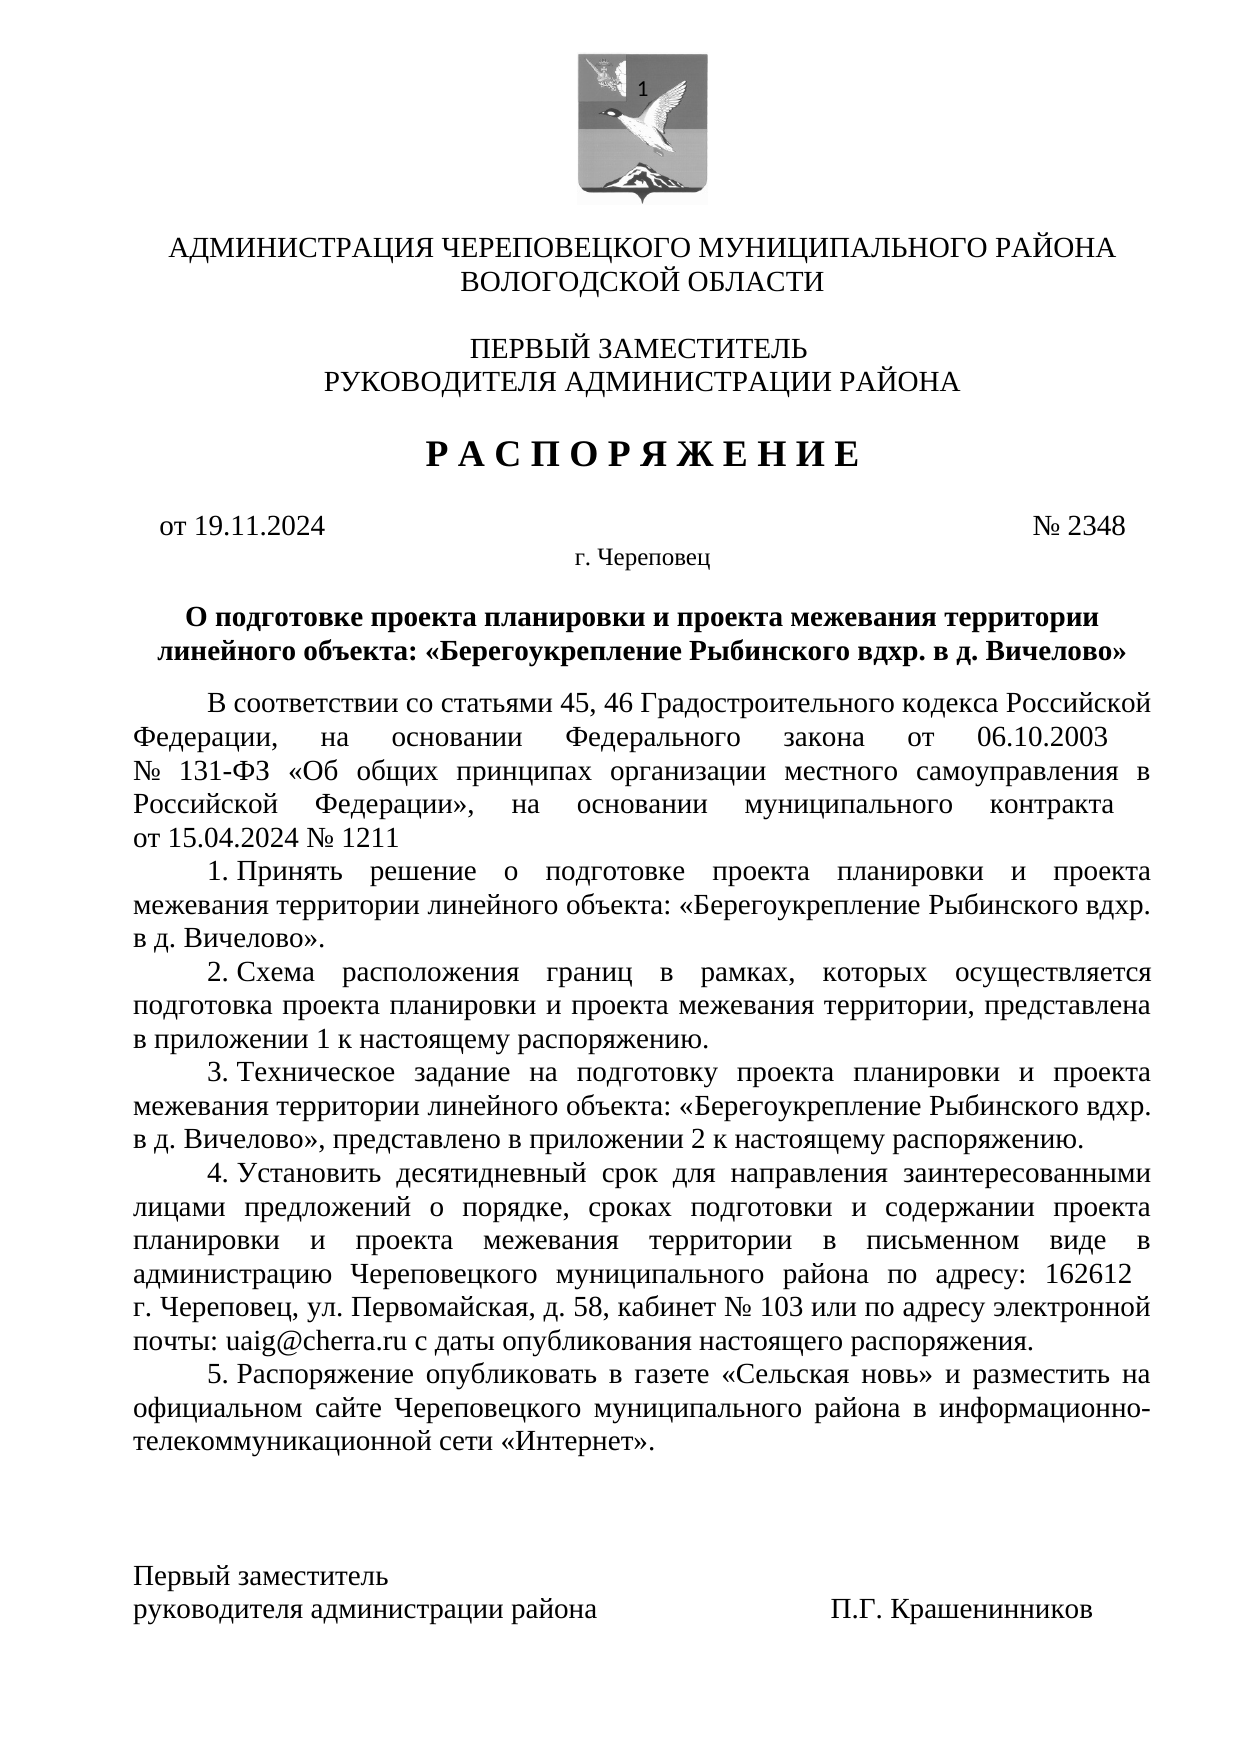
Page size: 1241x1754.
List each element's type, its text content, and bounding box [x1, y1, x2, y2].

list Принять решение о подготовке проекта планировки и проекта межевания территории линейного объекта: «Берегоукрепление Рыбинского вдхр. в д. Вичелово». [133, 853, 1152, 954]
list Схема расположения границ в рамках, которых осуществляется подготовка проекта планировки и проекта межевания территории, представлена в приложении 1 к настоящему распоряжению. [133, 954, 1152, 1054]
text от 19.11.2024 № 2348 [133, 508, 1152, 542]
text Первый заместитель [133, 1558, 1152, 1591]
text О подготовке проекта планировки и проекта межевания территории линейного объекта: «Берегоукрепление Рыбинского вдхр. в д. Вичелово» [133, 599, 1152, 666]
list Распоряжение опубликовать в газете «Сельская новь» и разместить на официальном сайте Череповецкого муниципального района в информационно-телекоммуникационной сети «Интернет». [133, 1356, 1152, 1457]
text В соответствии со статьями 45, 46 Градостроительного кодекса Российской Федерации, на основании Федерального закона от 06.10.2003 № 131-ФЗ «Об общих принципах организации местного самоуправления в Российской Федерации», на основании муниципального контракта от 15.04.2024 № 1211 [133, 686, 1152, 853]
text Р А С П О Р Я Ж Е Н И Е [133, 432, 1152, 475]
text АДМИНИСТРАЦИЯ ЧЕРЕПОВЕЦКОГО МУНИЦИПАЛЬНОГО РАЙОНА ВОЛОГОДСКОЙ ОБЛАСТИ [133, 230, 1152, 297]
list Техническое задание на подготовку проекта планировки и проекта межевания территории линейного объекта: «Берегоукрепление Рыбинского вдхр. в д. Вичелово», представлено в приложении 2 к настоящему распоряжению. [133, 1054, 1152, 1155]
text ПЕРВЫЙ ЗАМЕСТИТЕЛЬ РУКОВОДИТЕЛЯ АДМИНИСТРАЦИИ РАЙОНА [133, 331, 1152, 398]
text г. Череповец [133, 542, 1152, 571]
list Установить десятидневный срок для направления заинтересованными лицами предложений о порядке, сроках подготовки и содержании проекта планировки и проекта межевания территории в письменном виде в администрацию Череповецкого муниципального района по адресу: 162612 г. Череповец, ул. Первомайская, д. 58, кабинет № 103 или по адресу электронной почты: uaig@cherra.ru с даты опубликования настоящего распоряжения. [133, 1155, 1152, 1356]
text руководителя администрации района П.Г. Крашенинников [133, 1591, 1152, 1625]
